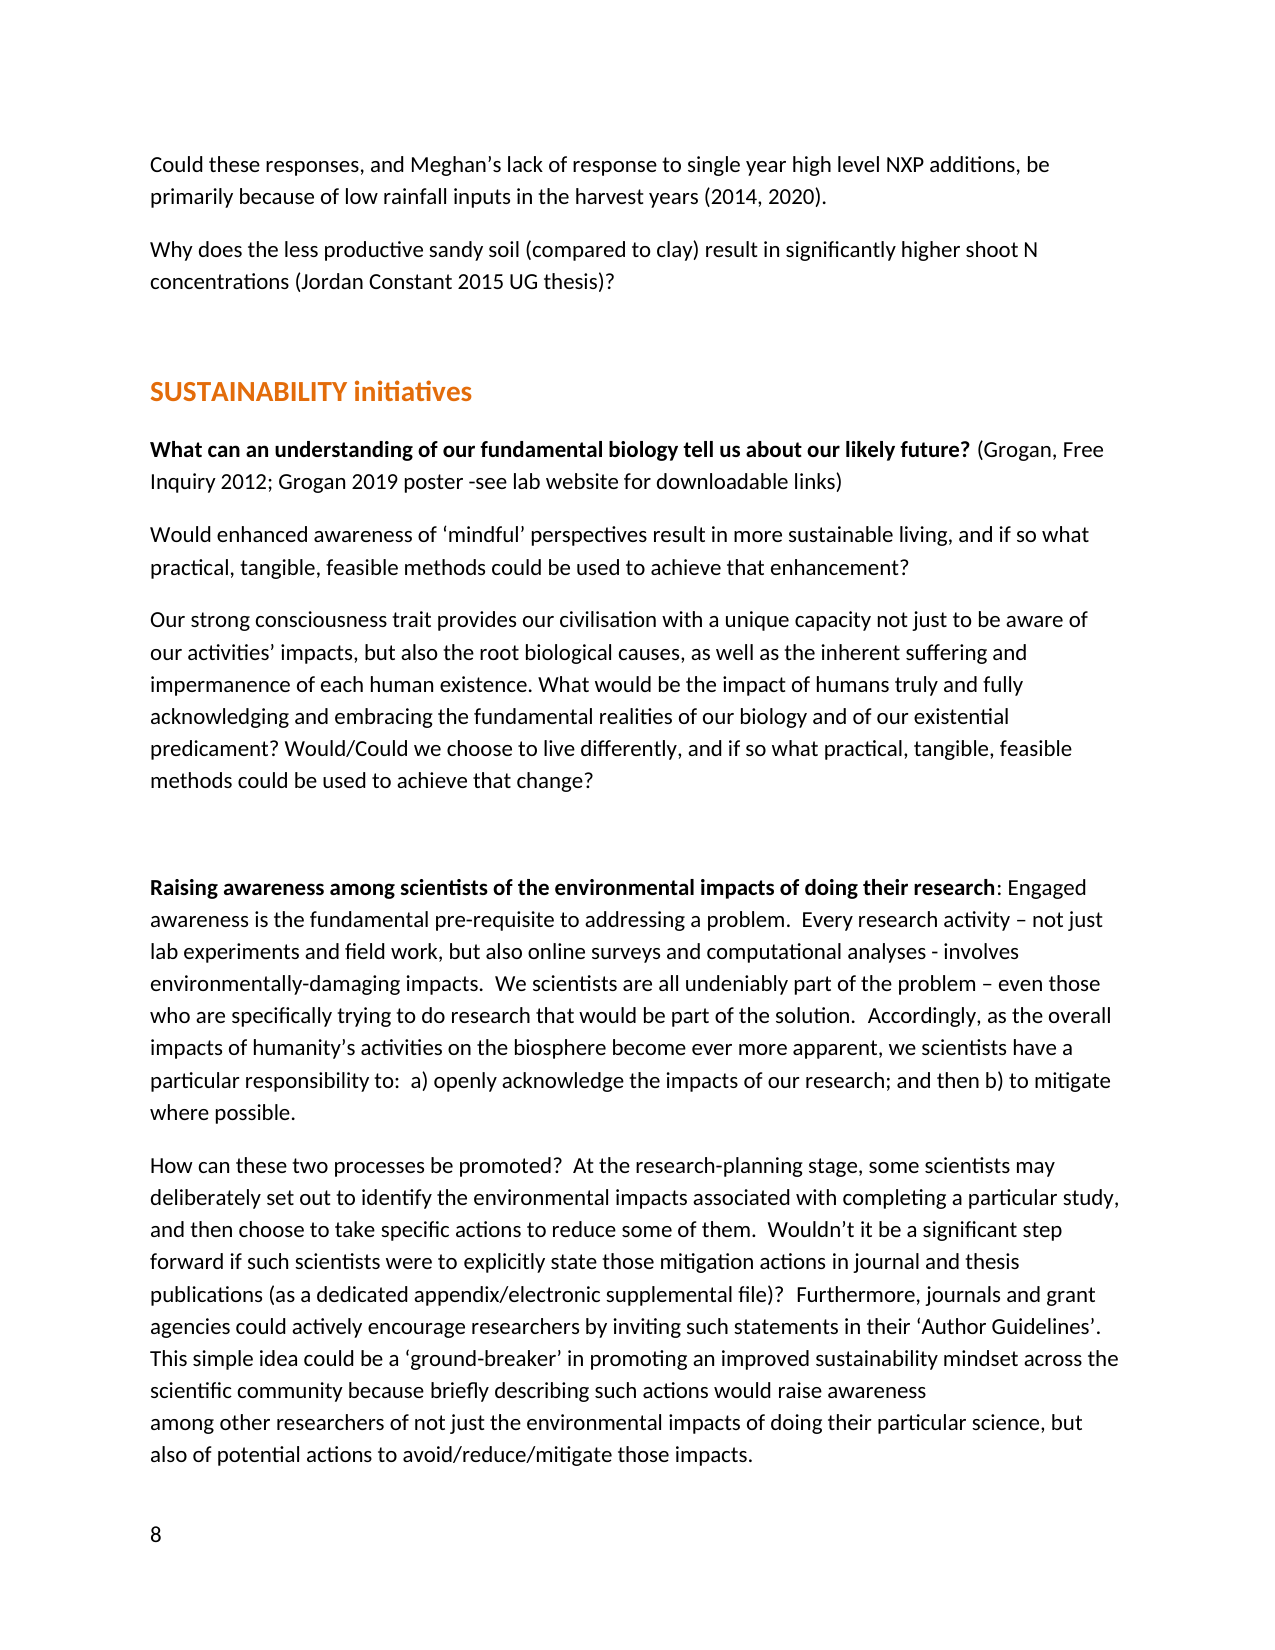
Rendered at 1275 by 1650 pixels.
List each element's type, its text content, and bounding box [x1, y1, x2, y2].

text Raising awareness among scientists of the environmental impacts of doing their research: Engaged awareness is the fundamental pre-requisite to addressing a problem. Every research activity – not just lab experiments and field work, but also online surveys and computational analyses - involves environmentally-damaging impacts. We scientists are all undeniably part of the problem – even those who are specifically trying to do research that would be part of the solution. Accordingly, as the overall impacts of humanity’s activities on the biosphere become ever more apparent, we scientists have a particular responsibility to: a) openly acknowledge the impacts of our research; and then b) to mitigate where possible. [150, 873, 1125, 1126]
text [150, 150, 1125, 210]
text Would enhanced awareness of ‘mindful’ perspectives result in more sustainable living, and if so what practical, tangible, feasible methods could be used to achieve that enhancement? [150, 520, 1125, 581]
text What can an understanding of our fundamental biology tell us about our likely future? (Grogan, Free Inquiry 2012; Grogan 2019 poster -see lab website for downloadable links) [150, 435, 1125, 495]
text Our strong consciousness trait provides our civilisation with a unique capacity not just to be aware of our activities’ impacts, but also the root biological causes, as well as the inherent suffering and impermanence of each human existence. What would be the impact of humans truly and fully acknowledging and embracing the fundamental realities of our biology and of our existential predicament? Would/Could we choose to live differently, and if so what practical, tangible, feasible methods could be used to achieve that change? [150, 606, 1125, 794]
text SUSTAINABILITY initiatives [150, 373, 1125, 409]
text How can these two processes be promoted? At the research-planning stage, some scientists may deliberately set out to identify the environmental impacts associated with completing a particular study, and then choose to take specific actions to reduce some of them. Wouldn’t it be a significant step forward if such scientists were to explicitly state those mitigation actions in journal and thesis publications (as a dedicated appendix/electronic supplemental file)? Furthermore, journals and grant agencies could actively encourage researchers by inviting such statements in their ‘Author Guidelines’. This simple idea could be a ‘ground-breaker’ in promoting an improved sustainability mindset across the scientific community because briefly describing such actions would raise awareness among other researchers of not just the environmental impacts of doing their particular science, but also of potential actions to avoid/reduce/mitigate those impacts. [150, 1151, 1125, 1469]
text Why does the less productive sandy soil (compared to clay) result in significantly higher shoot N concentrations (Jordan Constant 2015 UG thesis)? [150, 235, 1125, 295]
